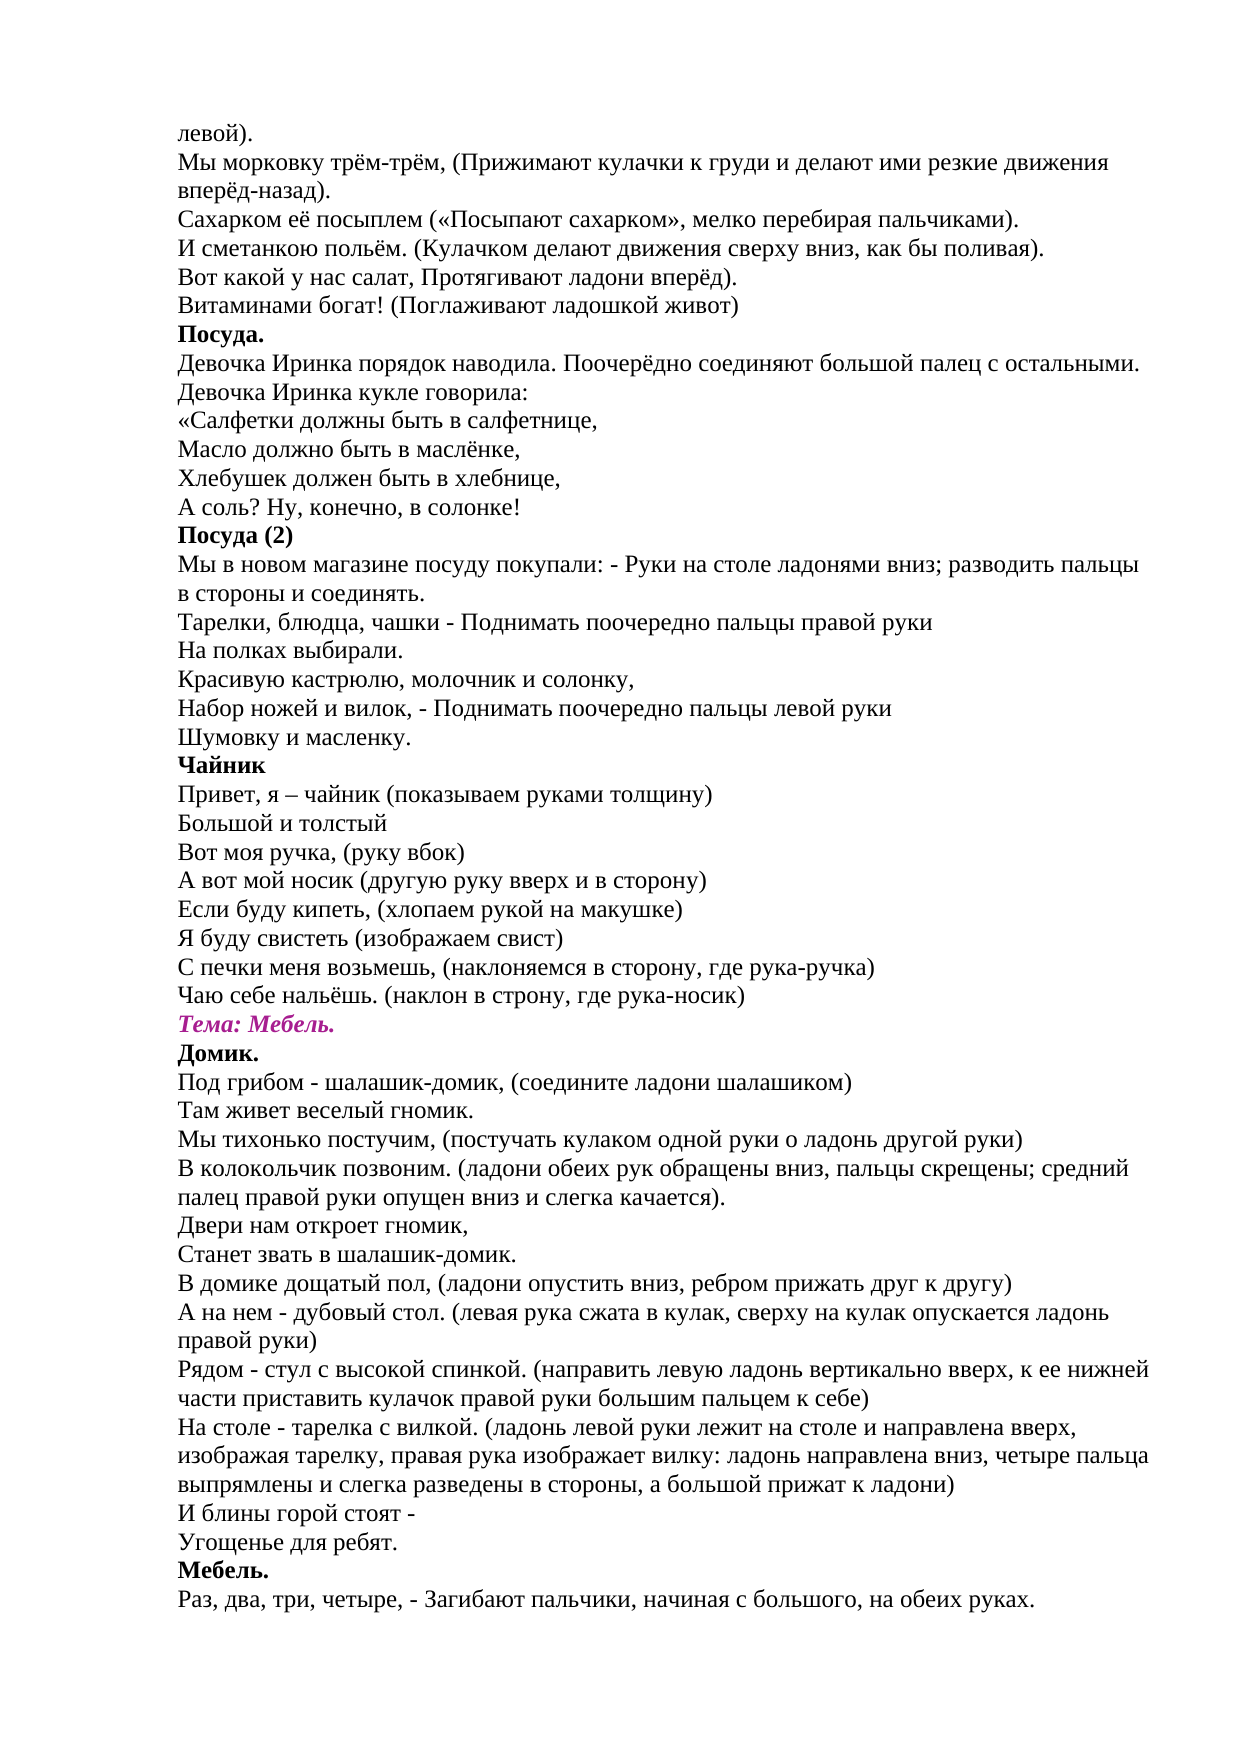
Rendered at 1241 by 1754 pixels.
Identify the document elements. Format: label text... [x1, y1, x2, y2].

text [177, 118, 1152, 1009]
text Домик. Под грибом - шалашик-домик, (соедините ладони шалашиком) Там живет веселый гномик. Мы тихонько постучим, (постучать кулаком одной руки о ладонь другой руки) В колокольчик позвоним. (ладони обеих рук обращены вниз, пальцы скрещены; средний палец правой руки опущен вниз и слегка качается). Двери нам откроет гномик, Станет звать в шалашик-домик. В домике дощатый пол, (ладони опустить вниз, ребром прижать друг к другу) А на нем - дубовый стол. (левая рука сжата в кулак, сверху на кулак опускается ладонь правой руки) Рядом - стул с высокой спинкой. (направить левую ладонь вертикально вверх, к ее нижней части приставить кулачок правой руки большим пальцем к себе) На столе - тарелка с вилкой. (ладонь левой руки лежит на столе и направлена вверх, изображая тарелку, правая рука изображает вилку: ладонь направлена вниз, четыре пальца выпрямлены и слегка разведены в стороны, а большой прижат к ладони) И блины горой стоят - Угощенье для ребят. [177, 1038, 1152, 1556]
text Тема: Мебель. [177, 1009, 1152, 1038]
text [177, 1556, 1152, 1613]
